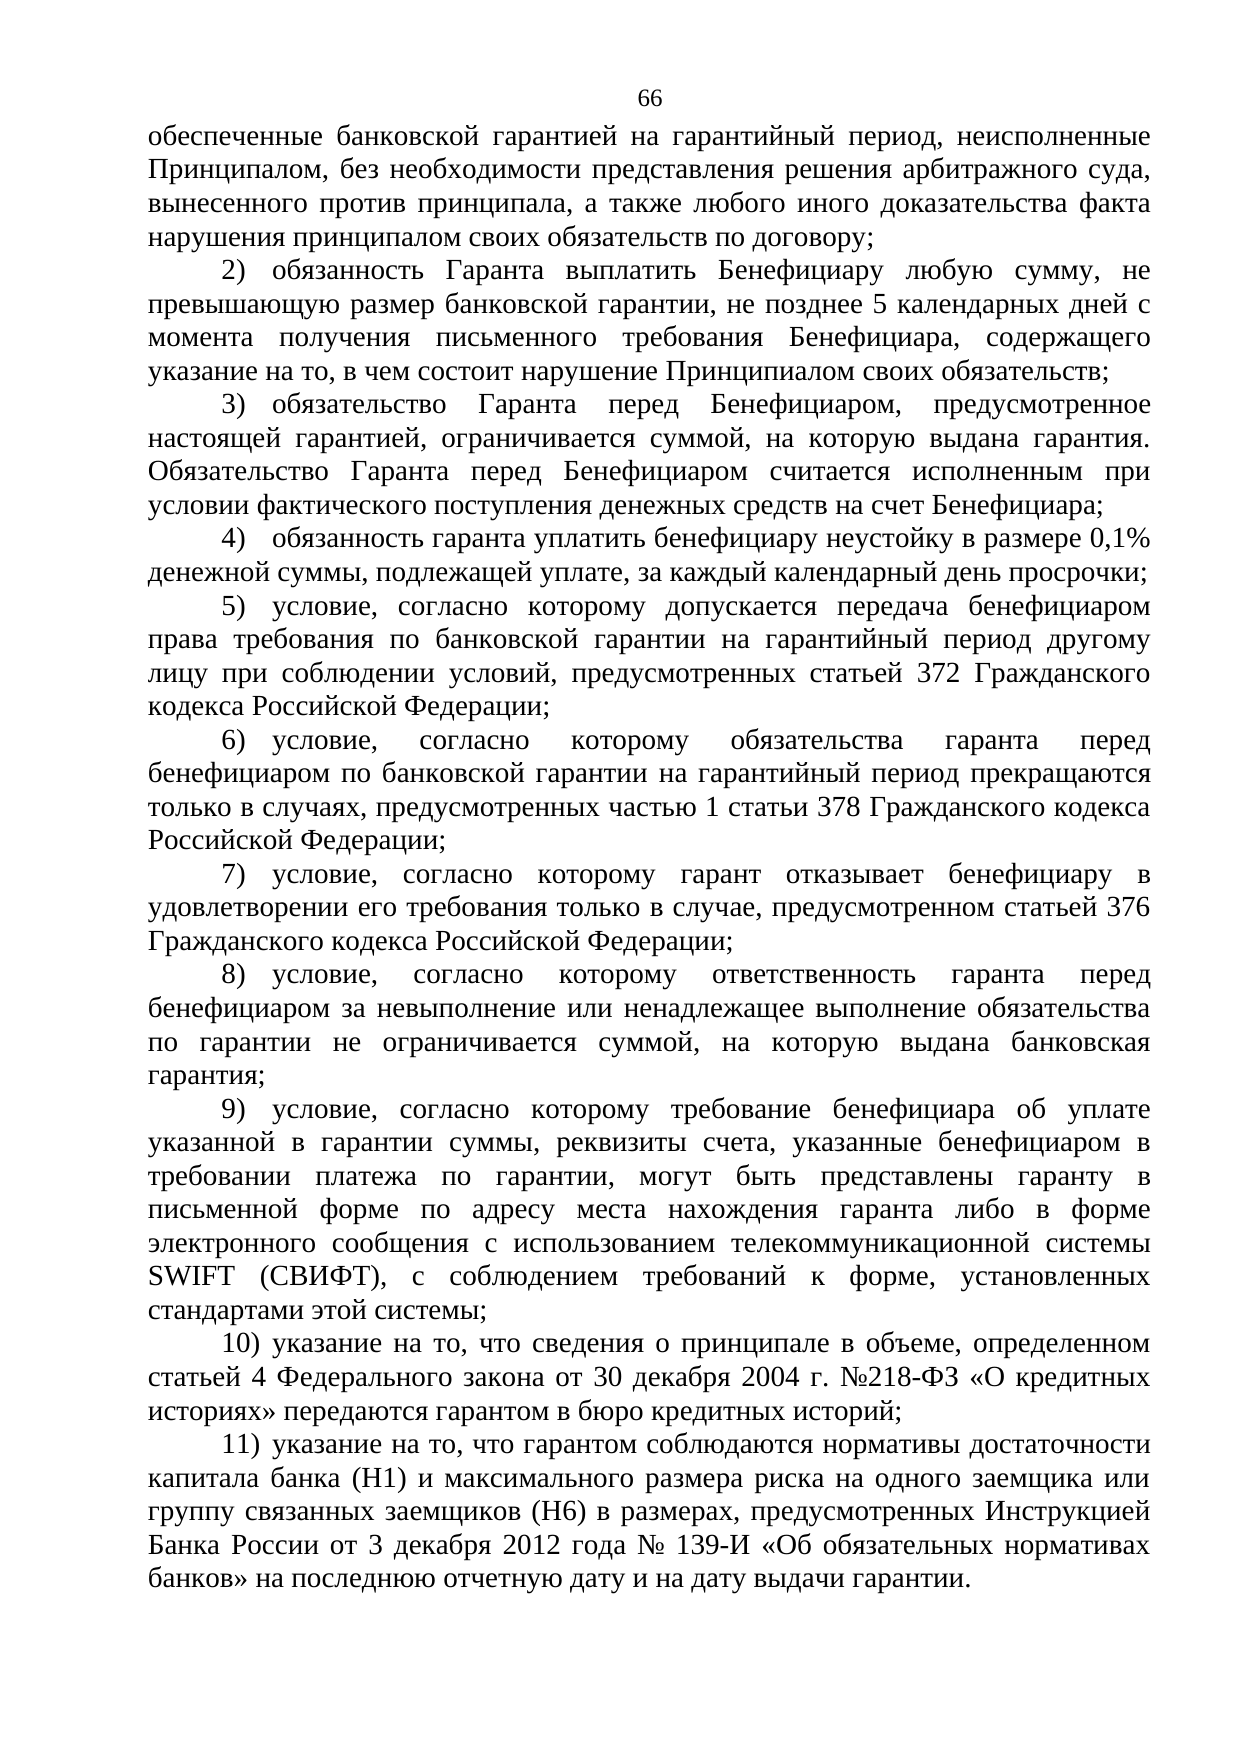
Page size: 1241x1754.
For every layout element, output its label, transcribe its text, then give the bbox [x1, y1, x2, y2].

list указание на то, что гарантом соблюдаются нормативы достаточности капитала банка (Н1) и максимального размера риска на одного заемщика или группу связанных заемщиков (Н6) в размерах, предусмотренных Инструкцией Банка России от 3 декабря 2012 года № 139-И «Об обязательных нормативах банков» на последнюю отчетную дату и на дату выдачи гарантии. [148, 1426, 1152, 1594]
list условие, согласно которому допускается передача бенефициаром права требования по банковской гарантии на гарантийный период другому лицу при соблюдении условий, предусмотренных статьей 372 Гражданского кодекса Российской Федерации; [148, 588, 1152, 722]
list обязанность Гаранта выплатить Бенефициару любую сумму, не превышающую размер банковской гарантии, не позднее 5 календарных дней с момента получения письменного требования Бенефициара, содержащего указание на то, в чем состоит нарушение Принципиалом своих обязательств; [148, 252, 1152, 386]
list обязанность гаранта уплатить бенефициару неустойку в размере 0,1% денежной суммы, подлежащей уплате, за каждый календарный день просрочки; [148, 521, 1152, 588]
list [148, 118, 1152, 252]
list обязательство Гаранта перед Бенефициаром, предусмотренное настоящей гарантией, ограничивается суммой, на которую выдана гарантия. Обязательство Гаранта перед Бенефициаром считается исполненным при условии фактического поступления денежных средств на счет Бенефициара; [148, 386, 1152, 521]
list условие, согласно которому гарант отказывает бенефициару в удовлетворении его требования только в случае, предусмотренном статьей 376 Гражданского кодекса Российской Федерации; [148, 856, 1152, 957]
list условие, согласно которому ответственность гаранта перед бенефициаром за невыполнение или ненадлежащее выполнение обязательства по гарантии не ограничивается суммой, на которую выдана банковская гарантия; [148, 957, 1152, 1091]
list условие, согласно которому требование бенефициара об уплате указанной в гарантии суммы, реквизиты счета, указанные бенефициаром в требовании платежа по гарантии, могут быть представлены гаранту в письменной форме по адресу места нахождения гаранта либо в форме электронного сообщения с использованием телекоммуникационной системы SWIFT (СВИФТ), с соблюдением требований к форме, установленных стандартами этой системы; [148, 1091, 1152, 1326]
list указание на то, что сведения о принципале в объеме, определенном статьей 4 Федерального закона от 30 декабря 2004 г. №218-ФЗ «О кредитных историях» передаются гарантом в бюро кредитных историй; [148, 1326, 1152, 1426]
list условие, согласно которому обязательства гаранта перед бенефициаром по банковской гарантии на гарантийный период прекращаются только в случаях, предусмотренных частью 1 статьи 378 Гражданского кодекса Российской Федерации; [148, 722, 1152, 856]
